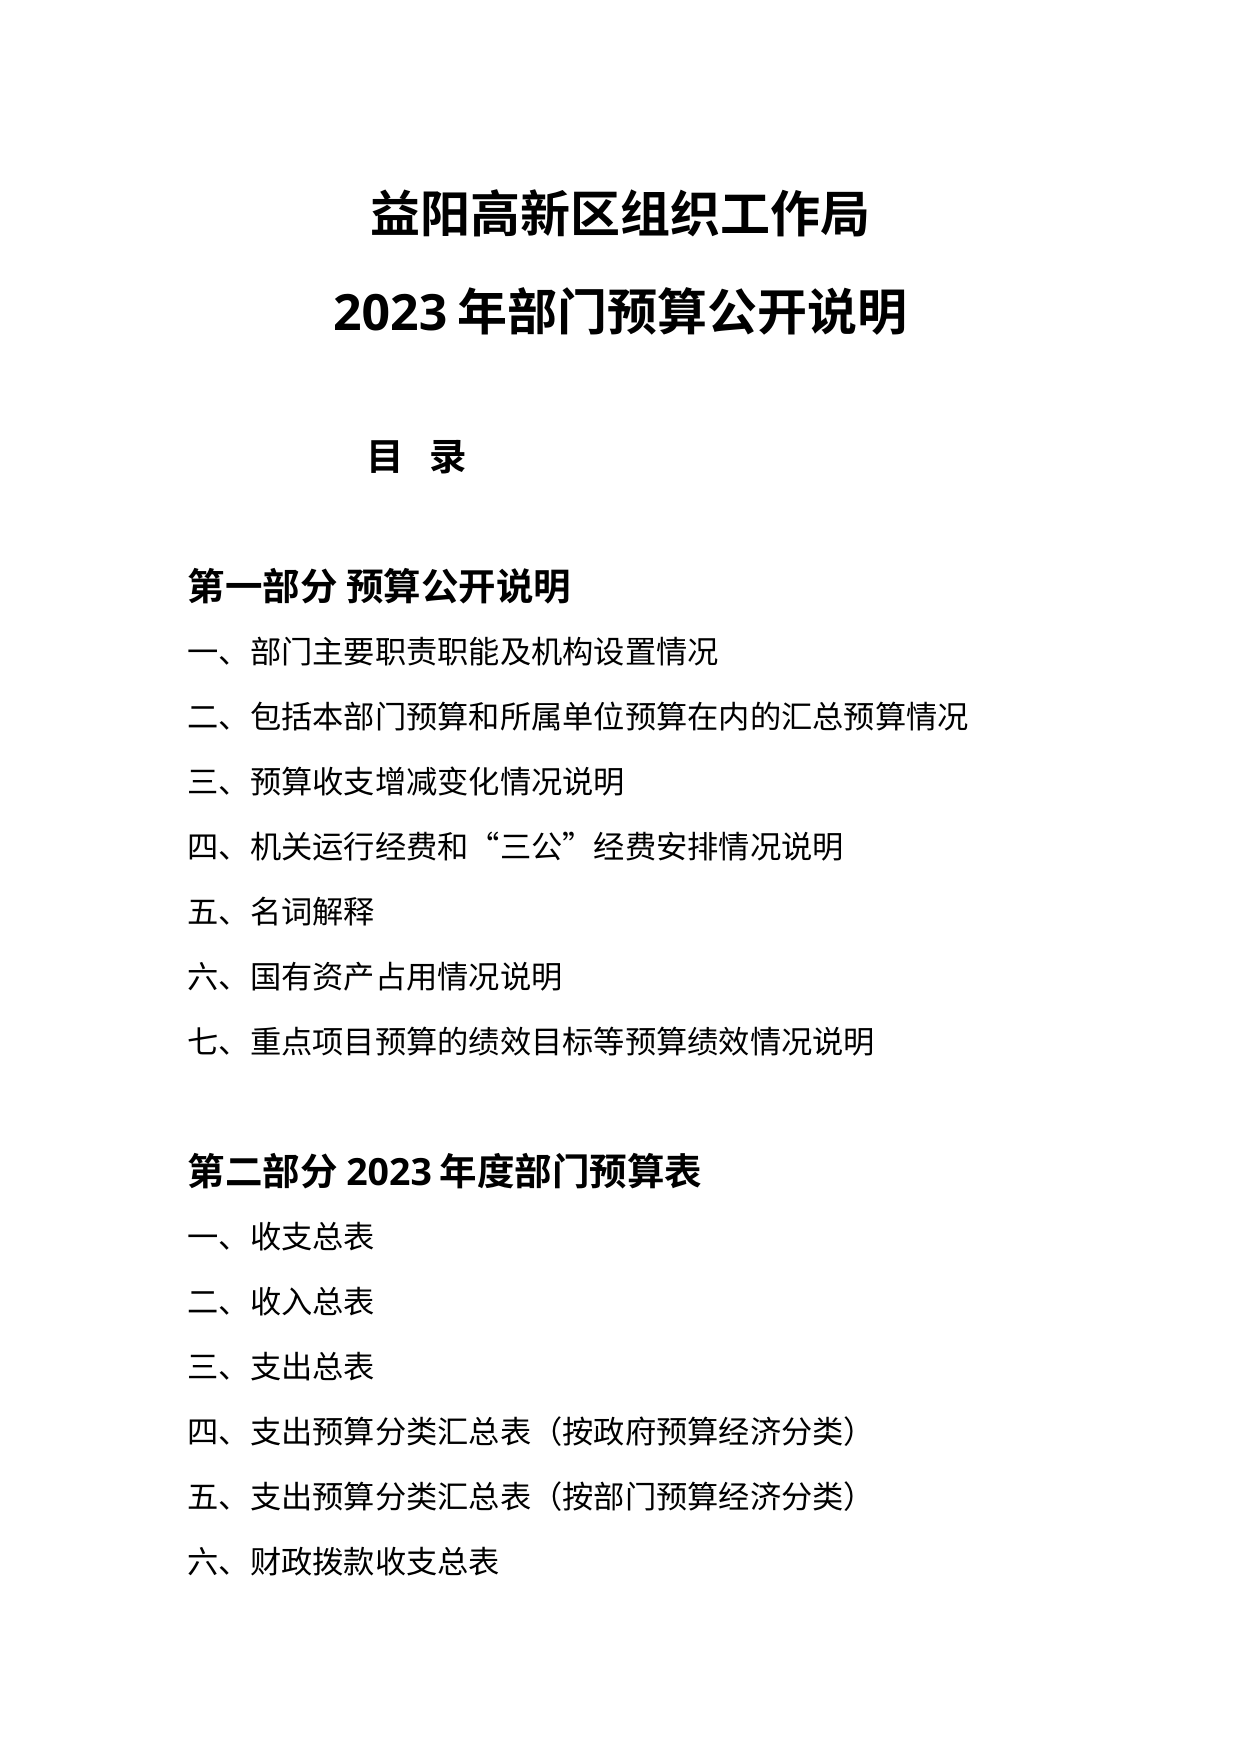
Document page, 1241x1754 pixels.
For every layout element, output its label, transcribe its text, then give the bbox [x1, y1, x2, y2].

list 机关运行经费和“三公”经费安排情况说明 [187, 812, 1053, 877]
list 四、支出预算分类汇总表（按政府预算经济分类） [187, 1397, 1053, 1462]
list 五、支出预算分类汇总表（按部门预算经济分类） [187, 1462, 1053, 1527]
text 第一部分 预算公开说明 [187, 552, 1053, 617]
list 六、财政拨款收支总表 [187, 1527, 1053, 1592]
list 七、重点项目预算的绩效目标等预算绩效情况说明 [187, 1007, 1053, 1072]
list 五、名词解释 [187, 877, 1053, 942]
text 益阳高新区组织工作局 [187, 162, 1053, 259]
text 一、部门主要职责职能及机构设置情况 [187, 617, 1053, 682]
text 2023年部门预算公开说明 [187, 259, 1053, 357]
list 三、支出总表 [187, 1332, 1053, 1397]
list 二、收入总表 [187, 1267, 1053, 1332]
list 第二部分 2023年度部门预算表 [187, 1137, 1053, 1202]
list 六、国有资产占用情况说明 [187, 942, 1053, 1007]
text 目 录 [187, 422, 1053, 487]
list 预算收支增减变化情况说明 [187, 747, 1053, 812]
list 一、收支总表 [187, 1202, 1053, 1267]
text 二、包括本部门预算和所属单位预算在内的汇总预算情况 [187, 682, 1053, 747]
